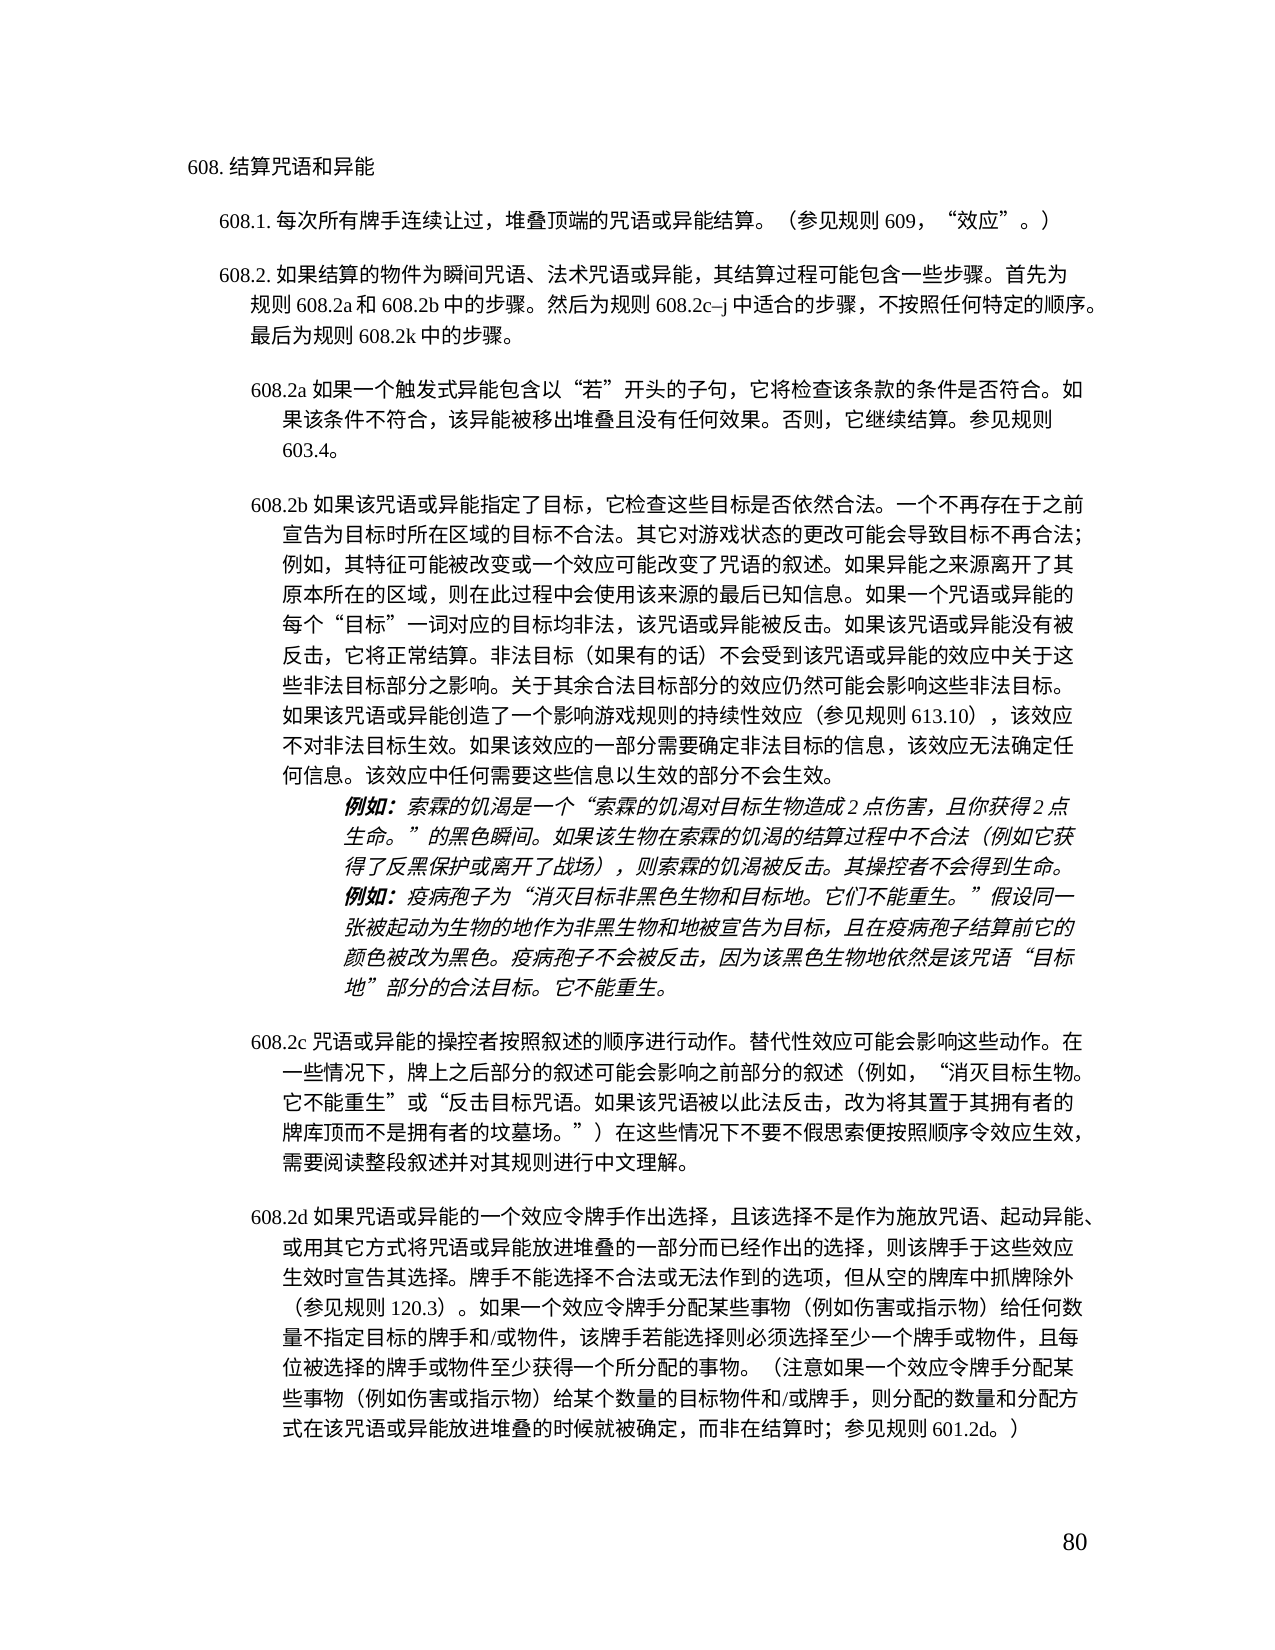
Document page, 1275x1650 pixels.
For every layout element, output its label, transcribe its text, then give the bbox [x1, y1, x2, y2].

text 例如：索霖的饥渴是一个“索霖的饥渴对目标生物造成2点伤害，且你获得2点生命。”的黑色瞬间。如果该生物在索霖的饥渴的结算过程中不合法（例如它获得了反黑保护或离开了战场），则索霖的饥渴被反击。其操控者不会得到生命。 [343, 790, 1087, 881]
text 608.2. 如果结算的物件为瞬间咒语、法术咒语或异能，其结算过程可能包含一些步骤。首先为规则608.2a和608.2b中的步骤。然后为规则608.2c–j中适合的步骤，不按照任何特定的顺序。最后为规则608.2k中的步骤。 [219, 258, 1087, 349]
text 608.2c 咒语或异能的操控者按照叙述的顺序进行动作。替代性效应可能会影响这些动作。在一些情况下，牌上之后部分的叙述可能会影响之前部分的叙述（例如，“消灭目标生物。它不能重生”或“反击目标咒语。如果该咒语被以此法反击，改为将其置于其拥有者的牌库顶而不是拥有者的坟墓场。”）在这些情况下不要不假思索便按照顺序令效应生效，需要阅读整段叙述并对其规则进行中文理解。 [251, 1026, 1087, 1177]
text 608.2a 如果一个触发式异能包含以“若”开头的子句，它将检查该条款的条件是否符合。如果该条件不符合，该异能被移出堆叠且没有任何效果。否则，它继续结算。参见规则603.4。 [251, 373, 1087, 464]
text 608. 结算咒语和异能 [187, 150, 1087, 180]
text 608.2d 如果咒语或异能的一个效应令牌手作出选择，且该选择不是作为施放咒语、起动异能、或用其它方式将咒语或异能放进堆叠的一部分而已经作出的选择，则该牌手于这些效应生效时宣告其选择。牌手不能选择不合法或无法作到的选项，但从空的牌库中抓牌除外（参见规则120.3）。如果一个效应令牌手分配某些事物（例如伤害或指示物）给任何数量不指定目标的牌手和/或物件，该牌手若能选择则必须选择至少一个牌手或物件，且每位被选择的牌手或物件至少获得一个所分配的事物。（注意如果一个效应令牌手分配某些事物（例如伤害或指示物）给某个数量的目标物件和/或牌手，则分配的数量和分配方式在该咒语或异能放进堆叠的时候就被确定，而非在结算时；参见规则601.2d。） [251, 1201, 1087, 1442]
text 608.1. 每次所有牌手连续让过，堆叠顶端的咒语或异能结算。（参见规则609，“效应”。） [219, 204, 1087, 234]
text 例如：疫病孢子为“消灭目标非黑色生物和目标地。它们不能重生。”假设同一张被起动为生物的地作为非黑生物和地被宣告为目标，且在疫病孢子结算前它的颜色被改为黑色。疫病孢子不会被反击，因为该黑色生物地依然是该咒语“目标地”部分的合法目标。它不能重生。 [343, 881, 1087, 1001]
text 608.2b 如果该咒语或异能指定了目标，它检查这些目标是否依然合法。一个不再存在于之前宣告为目标时所在区域的目标不合法。其它对游戏状态的更改可能会导致目标不再合法；例如，其特征可能被改变或一个效应可能改变了咒语的叙述。如果异能之来源离开了其原本所在的区域，则在此过程中会使用该来源的最后已知信息。如果一个咒语或异能的每个“目标”一词对应的目标均非法，该咒语或异能被反击。如果该咒语或异能没有被反击，它将正常结算。非法目标（如果有的话）不会受到该咒语或异能的效应中关于这些非法目标部分之影响。关于其余合法目标部分的效应仍然可能会影响这些非法目标。如果该咒语或异能创造了一个影响游戏规则的持续性效应（参见规则613.10），该效应不对非法目标生效。如果该效应的一部分需要确定非法目标的信息，该效应无法确定任何信息。该效应中任何需要这些信息以生效的部分不会生效。 [251, 488, 1087, 790]
